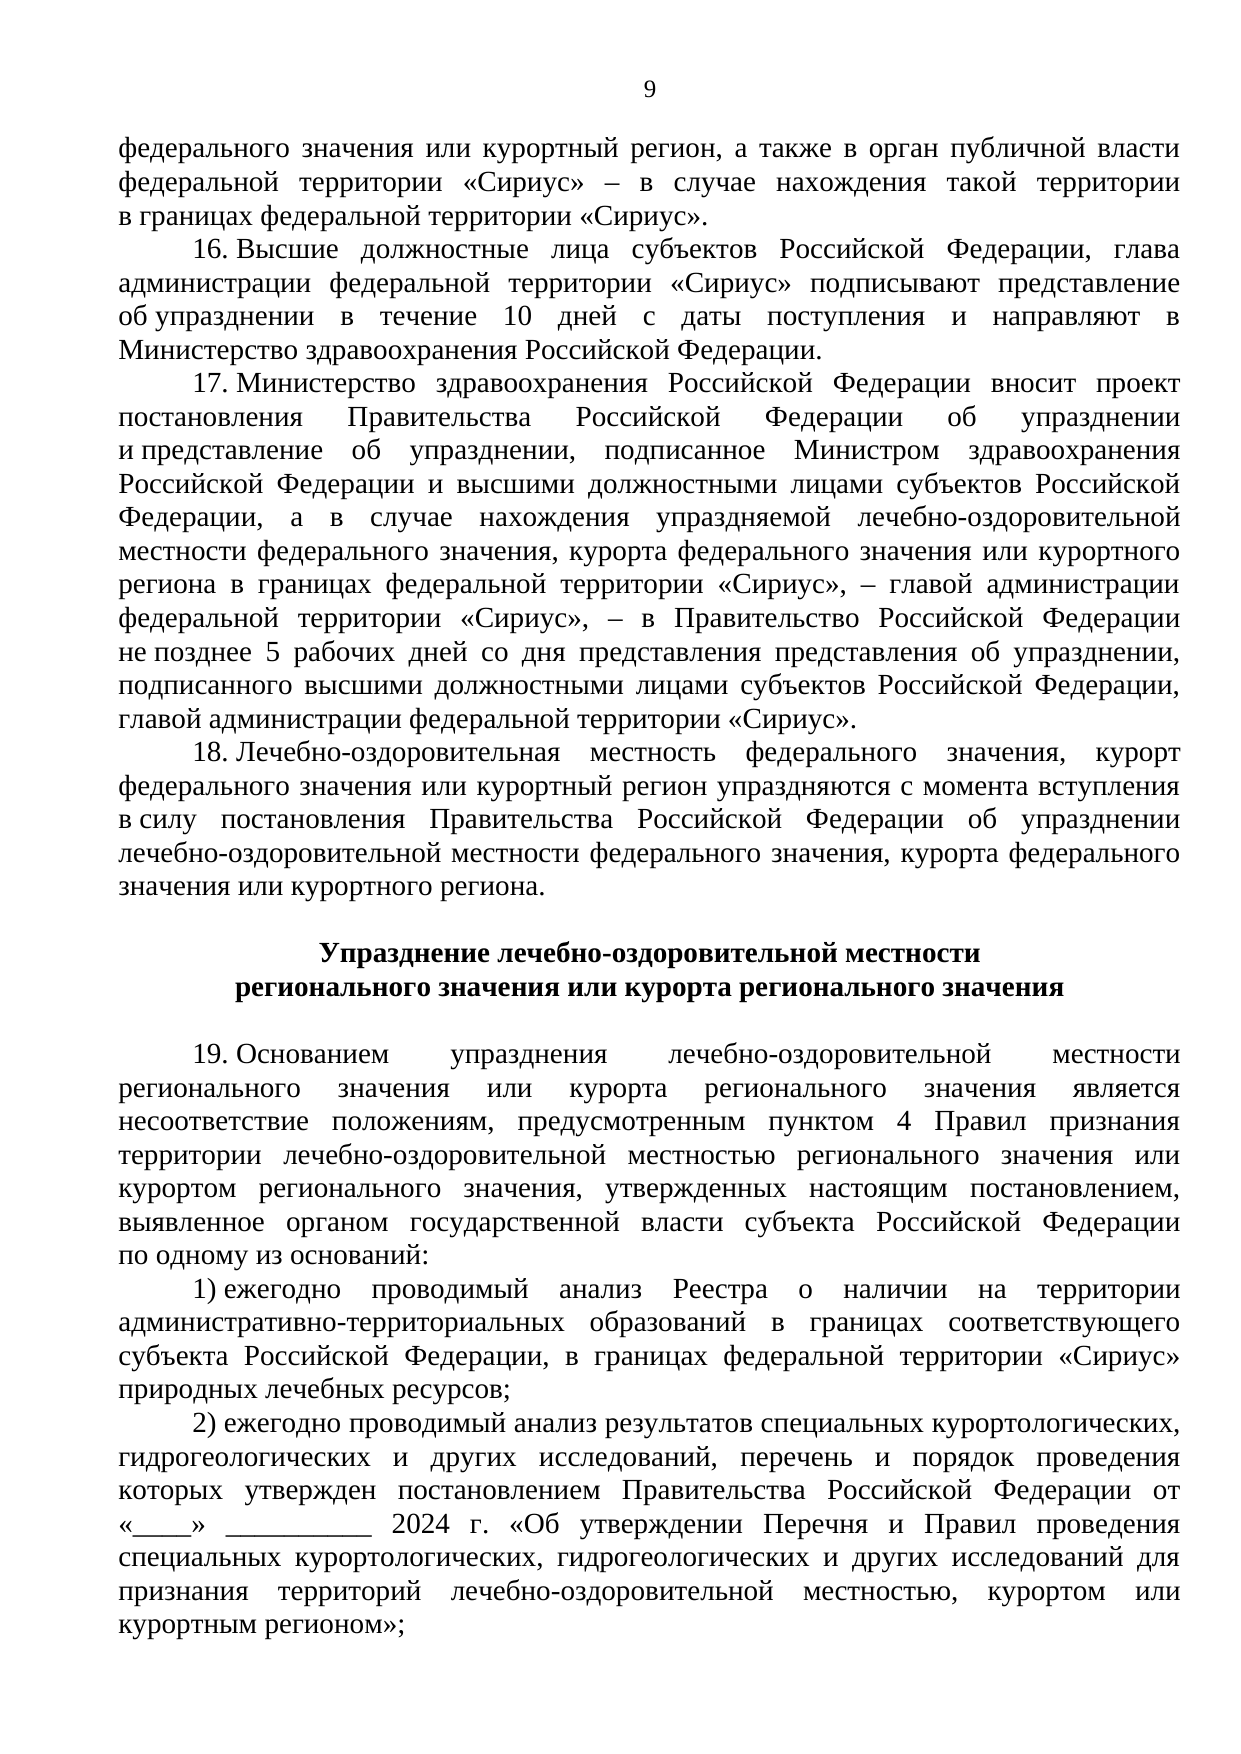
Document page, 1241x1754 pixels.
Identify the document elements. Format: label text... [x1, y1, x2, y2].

text 16. Высшие должностные лица субъектов Российской Федерации, глава администрации федеральной территории «Сириус» подписывают представление об упразднении в течение 10 дней с даты поступления и направляют в Министерство здравоохранения Российской Федерации. [118, 231, 1181, 365]
text 19. Основанием упразднения лечебно-оздоровительной местности регионального значения или курорта регионального значения является несоответствие положениям, предусмотренным пунктом 4 Правил признания территории лечебно-оздоровительной местностью регионального значения или курортом регионального значения, утвержденных настоящим постановлением, выявленное органом государственной власти субъекта Российской Федерации по одному из оснований: [118, 1036, 1181, 1271]
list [118, 131, 1181, 231]
text Упразднение лечебно-оздоровительной местности регионального значения или курорта регионального значения [118, 936, 1181, 1003]
text 17. Министерство здравоохранения Российской Федерации вносит проект постановления Правительства Российской Федерации об упразднении и представление об упразднении, подписанное Министром здравоохранения Российской Федерации и высшими должностными лицами субъектов Российской Федерации, а в случае нахождения упраздняемой лечебно-оздоровительной местности федерального значения, курорта федерального значения или курортного региона в границах федеральной территории «Сириус», – главой администрации федеральной территории «Сириус», – в Правительство Российской Федерации не позднее 5 рабочих дней со дня представления представления об упразднении, подписанного высшими должностными лицами субъектов Российской Федерации, главой администрации федеральной территории «Сириус». [118, 365, 1181, 734]
text 18. Лечебно-оздоровительная местность федерального значения, курорт федерального значения или курортный регион упраздняются с момента вступления в силу постановления Правительства Российской Федерации об упразднении лечебно-оздоровительной местности федерального значения, курорта федерального значения или курортного региона. [118, 734, 1181, 902]
text 2) ежегодно проводимый анализ результатов специальных курортологических, гидрогеологических и других исследований, перечень и порядок проведения которых утвержден постановлением Правительства Российской Федерации от «____» __________ 2024 г. «Об утверждении Перечня и Правил проведения специальных курортологических, гидрогеологических и других исследований для признания территорий лечебно-оздоровительной местностью, курортом или курортным регионом»; [118, 1405, 1181, 1640]
text 1) ежегодно проводимый анализ Реестра о наличии на территории административно-территориальных образований в границах соответствующего субъекта Российской Федерации, в границах федеральной территории «Сириус» природных лечебных ресурсов; [118, 1271, 1181, 1405]
